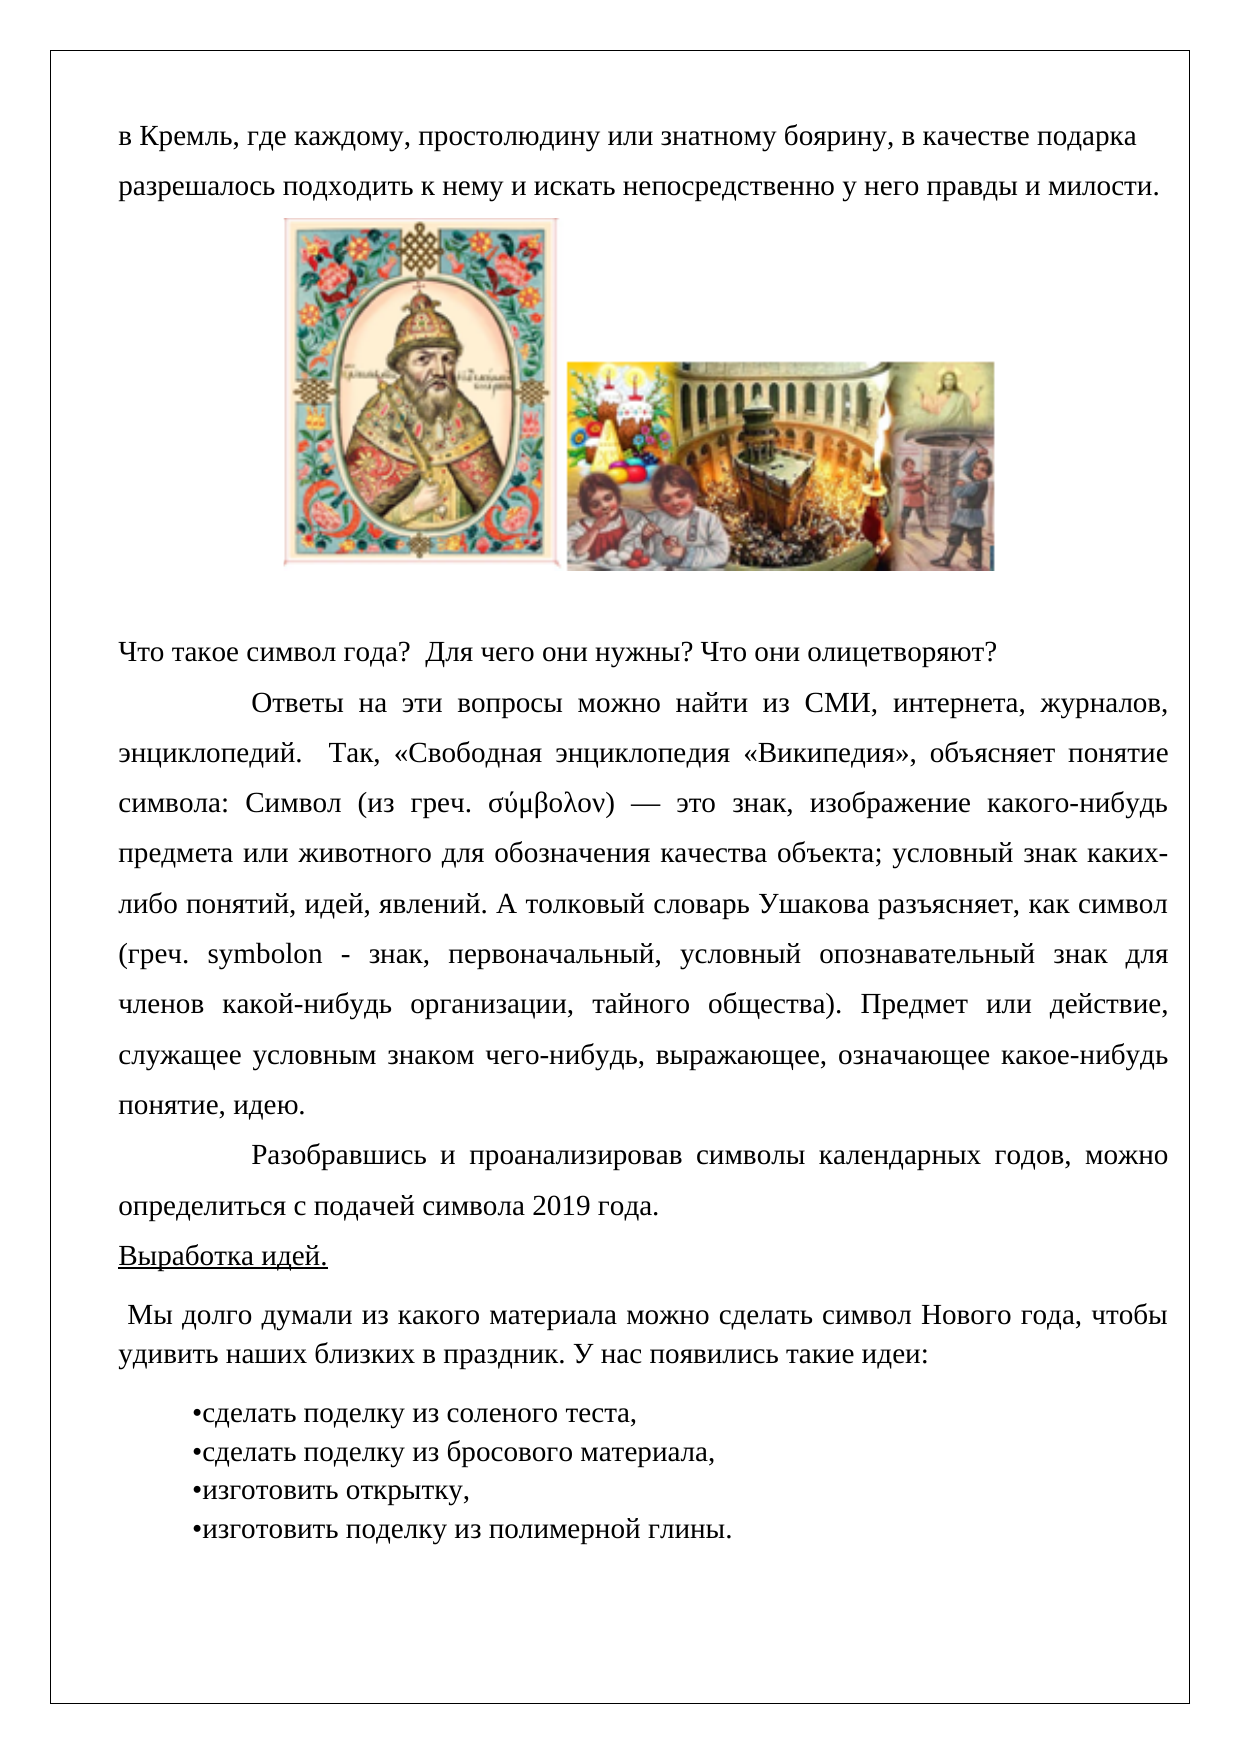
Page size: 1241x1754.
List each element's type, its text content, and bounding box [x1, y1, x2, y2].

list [118, 118, 1169, 202]
list •сделать поделку из соленого теста, [192, 1395, 1169, 1429]
list Разобравшись и проанализировав символы календарных годов, можно определиться с подачей символа 2019 года. [118, 1137, 1169, 1221]
list •изготовить открытку, [192, 1472, 1169, 1506]
list •сделать поделку из бросового материала, [192, 1434, 1169, 1467]
list Ответы на эти вопросы можно найти из СМИ, интернета, журналов, энциклопедий. Так, «Свободная энциклопедия «Википедия», объясняет понятие символа: Символ (из греч. σύμβολον) — это знак, изображение какого-нибудь предмета или животного для обозначения качества объекта; условный знак каких-либо понятий, идей, явлений. А толковый словарь Ушакова разъясняет, как символ (греч. symbolon - знак, первоначальный, условный опознавательный знак для членов какой-нибудь организации, тайного общества). Предмет или действие, служащее условным знаком чего-нибудь, выражающее, означающее какое-нибудь понятие, идею. [118, 685, 1169, 1121]
picture [283, 218, 1004, 571]
list •изготовить поделку из полимерной глины. [192, 1511, 1169, 1544]
text Мы долго думали из какого материала можно сделать символ Нового года, чтобы удивить наших близких в праздник. У нас появились такие идеи: [118, 1297, 1169, 1369]
text Выработка идей. [118, 1238, 1169, 1272]
text Что такое символ года? Для чего они нужны? Что они олицетворяют? [118, 634, 1169, 668]
